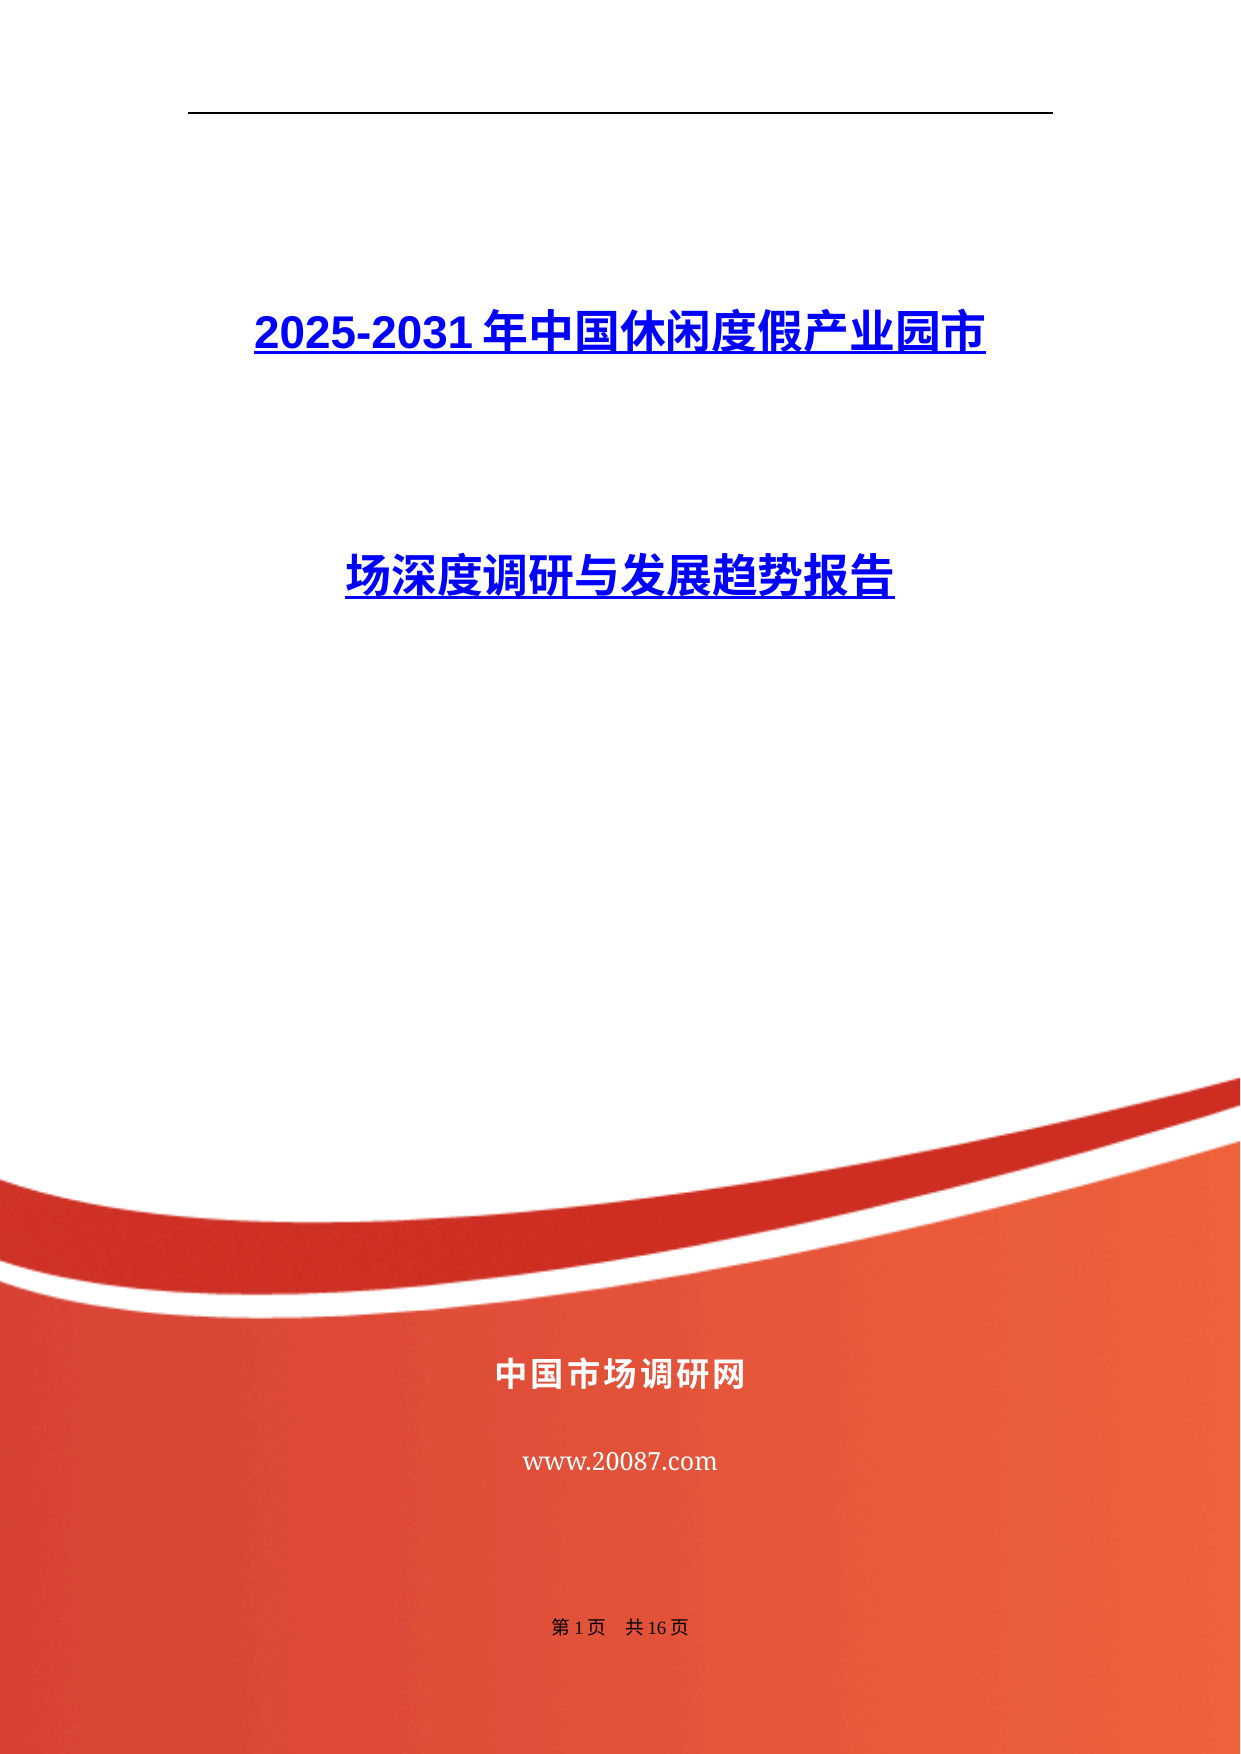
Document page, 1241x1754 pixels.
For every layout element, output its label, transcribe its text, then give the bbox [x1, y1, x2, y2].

subtitle 中国市场调研网 [187, 1339, 1053, 1404]
text www.20087.com [187, 1428, 1053, 1493]
picture [0, 1006, 1241, 1754]
table_header 2025-2031年中国休闲度假产业园市场深度调研与发展趋势报告 [188, 207, 1053, 773]
